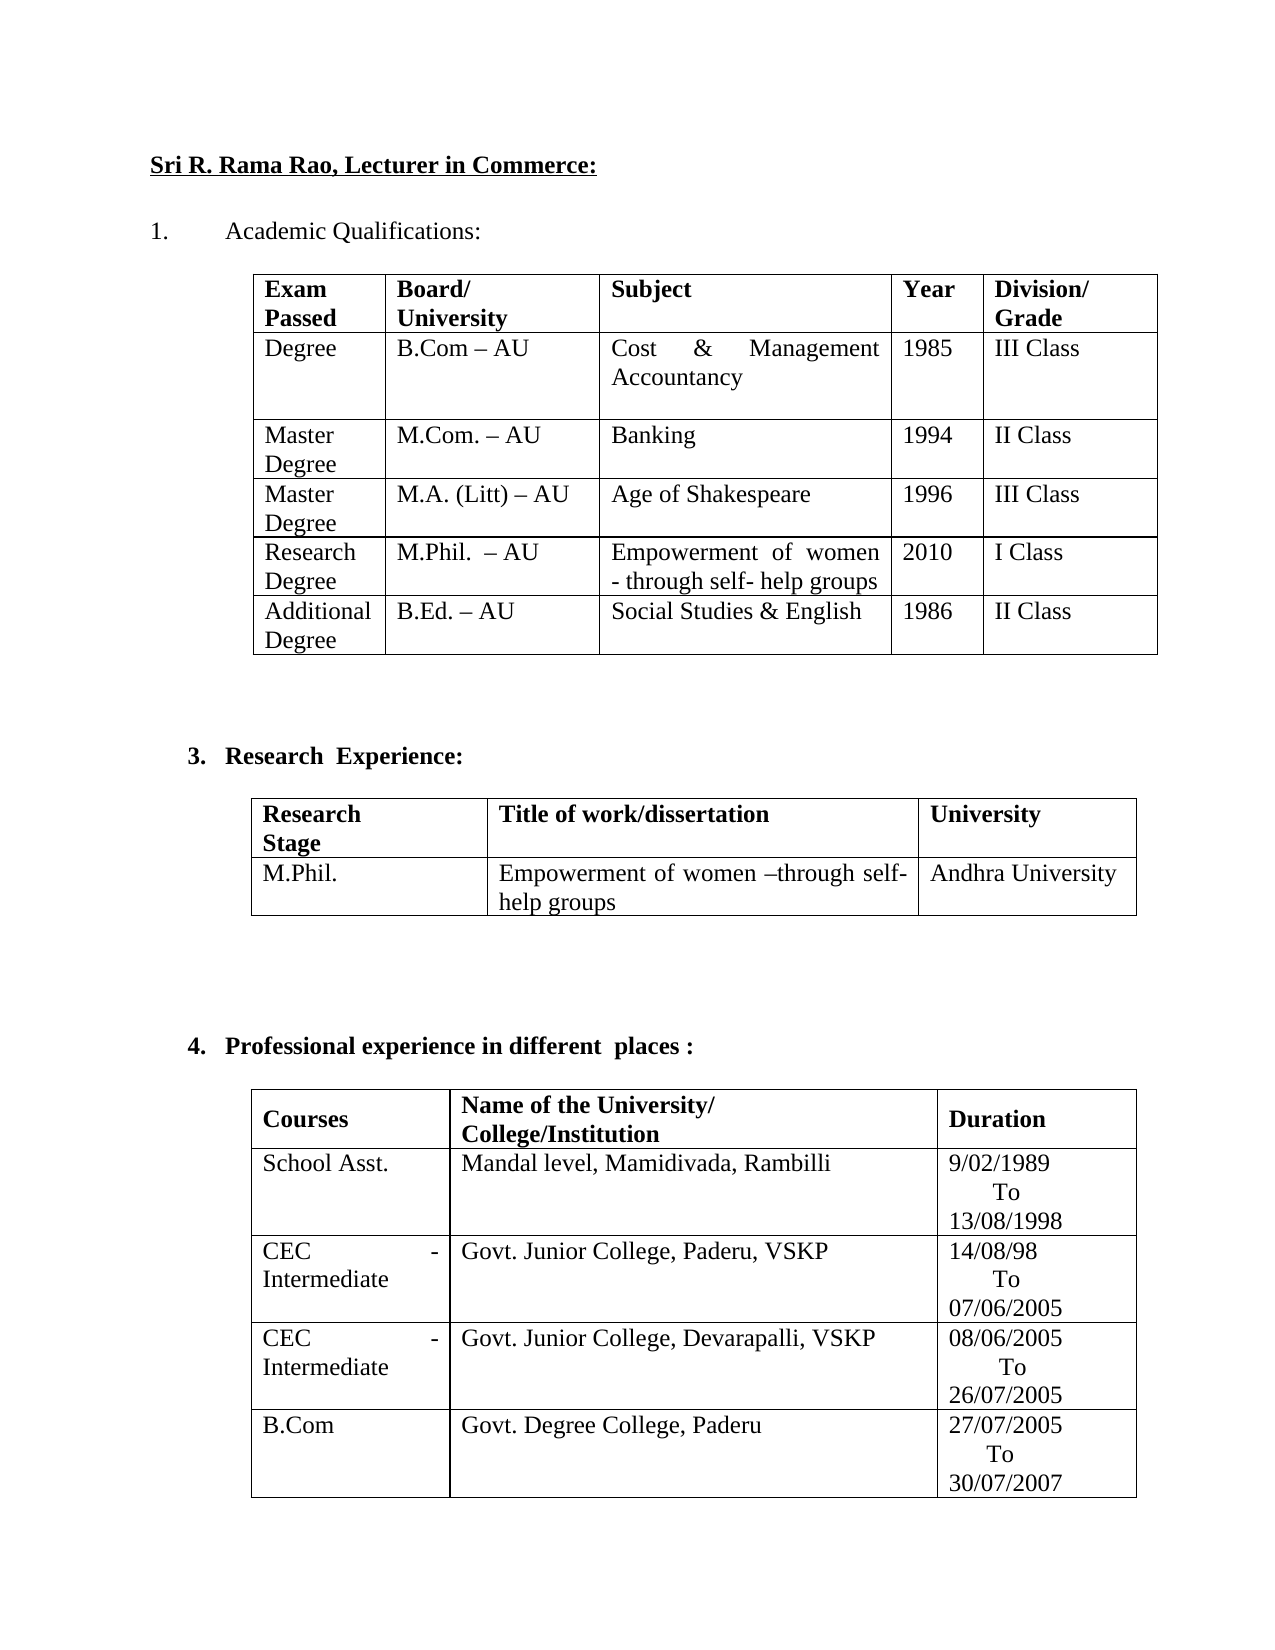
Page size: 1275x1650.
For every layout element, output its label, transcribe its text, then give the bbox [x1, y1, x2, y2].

table_cell M.Phil. [252, 858, 487, 915]
table_cell III Class [984, 333, 1157, 419]
table_cell 2010 [892, 538, 983, 595]
table_cell Master Degree [254, 420, 385, 478]
table_header Exam Passed [254, 275, 385, 332]
table_cell Mandal level, Mamidivada, Rambilli [451, 1149, 937, 1235]
table_cell B.Com – AU [386, 333, 599, 419]
table_cell 08/06/2005 To 26/07/2005 [938, 1323, 1136, 1409]
table_cell Additional Degree [254, 596, 385, 653]
table_cell B.Com [252, 1410, 449, 1497]
table_header University [919, 799, 1136, 857]
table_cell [938, 1410, 1136, 1497]
table_header Research Stage [252, 799, 487, 857]
text Sri R. Rama Rao, Lecturer in Commerce: [150, 150, 1125, 179]
table_cell 1985 [892, 333, 983, 419]
table_cell Govt. Junior College, Devarapalli, VSKP [451, 1323, 937, 1409]
table_header Division/ Grade [984, 275, 1157, 332]
table_cell CEC - Intermediate [252, 1323, 449, 1409]
table_cell II Class [984, 596, 1157, 653]
table_header Title of work/dissertation [488, 799, 918, 857]
table_cell Banking [600, 420, 891, 478]
table_cell 1996 [892, 479, 983, 536]
table_header Subject [600, 275, 891, 332]
table_cell Andhra University [919, 858, 1136, 915]
table_cell II Class [984, 420, 1157, 478]
list Research Experience: [187, 741, 1125, 769]
list Academic Qualifications: [150, 216, 1125, 245]
table_cell Social Studies & English [600, 596, 891, 653]
table_header Courses [252, 1090, 449, 1147]
table_cell Empowerment of women –through self- help groups [488, 858, 918, 915]
table_cell CEC - Intermediate [252, 1236, 449, 1322]
table_header Year [892, 275, 983, 332]
table_cell Research Degree [254, 538, 385, 595]
table_cell 1986 [892, 596, 983, 653]
table_cell I Class [984, 538, 1157, 595]
table_cell Master Degree [254, 479, 385, 536]
table_cell School Asst. [252, 1149, 449, 1235]
table_cell 9/02/1989 To 13/08/1998 [938, 1149, 1136, 1235]
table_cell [451, 1410, 937, 1497]
table_cell M.Phil. – AU [386, 538, 599, 595]
table_header Duration [938, 1090, 1136, 1147]
table_cell Age of Shakespeare [600, 479, 891, 536]
table_cell Govt. Junior College, Paderu, VSKP [451, 1236, 937, 1322]
table_header Board/ University [386, 275, 599, 332]
table_cell M.A. (Litt) – AU [386, 479, 599, 536]
table_cell Degree [254, 333, 385, 419]
table_cell Empowerment of women - through self- help groups [600, 538, 891, 595]
table_cell B.Ed. – AU [386, 596, 599, 653]
table_cell 1994 [892, 420, 983, 478]
table_cell 14/08/98 To 07/06/2005 [938, 1236, 1136, 1322]
table_header Name of the University/ College/Institution [451, 1090, 937, 1147]
list Professional experience in different places : [187, 1031, 1125, 1060]
table_cell III Class [984, 479, 1157, 536]
table_cell M.Com. – AU [386, 420, 599, 478]
table_cell Cost & Management Accountancy [600, 333, 891, 419]
